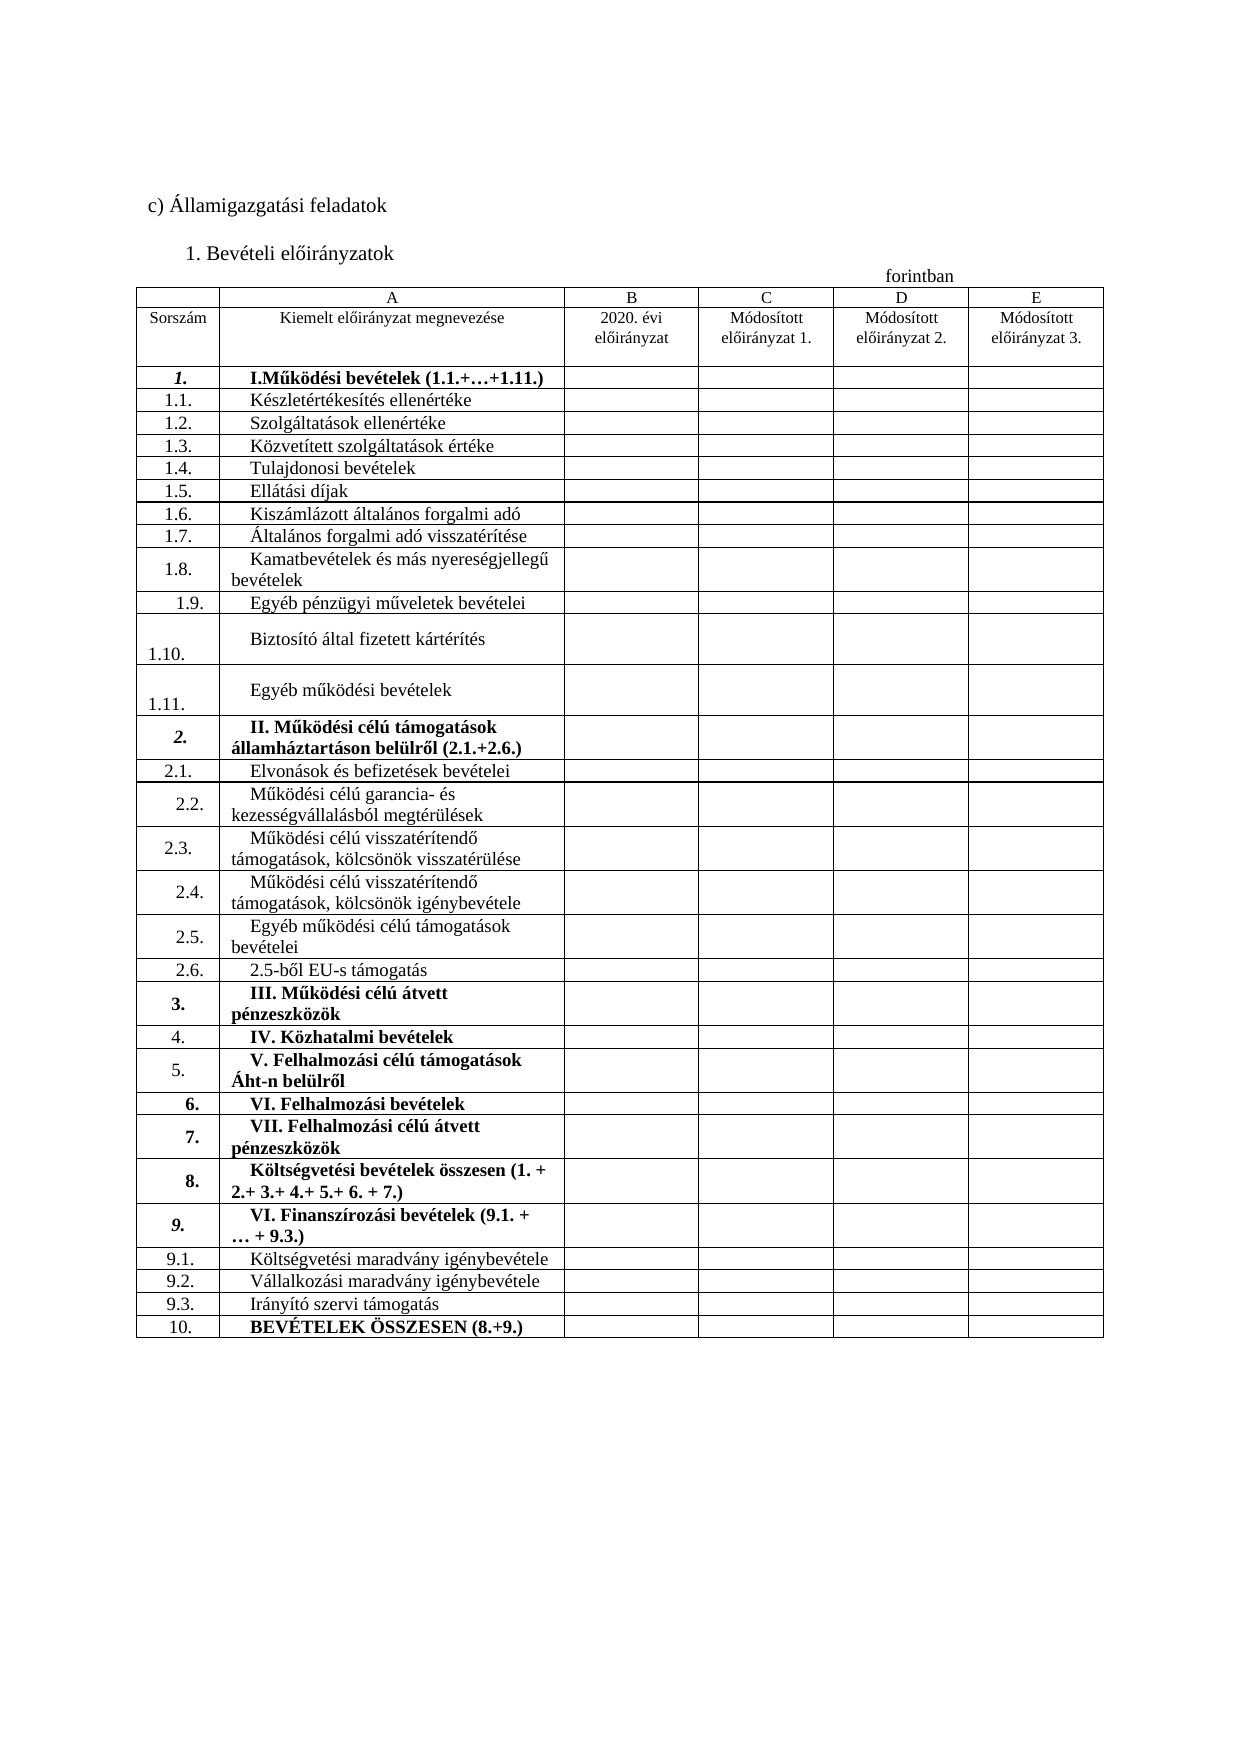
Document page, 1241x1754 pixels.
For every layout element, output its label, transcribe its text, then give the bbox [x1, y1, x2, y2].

table_cell [565, 1204, 698, 1247]
table_cell [699, 871, 833, 914]
table_cell [699, 480, 833, 501]
table_cell 1.9. [137, 592, 219, 613]
table_cell [969, 827, 1103, 870]
table_cell [834, 871, 968, 914]
table_cell [834, 665, 968, 714]
table_cell [969, 1204, 1103, 1247]
table_cell [834, 435, 968, 456]
table_cell Kamatbevételek és más nyereségjellegű bevételek [220, 548, 564, 591]
table_cell 1.1. [137, 389, 219, 411]
table_cell [565, 959, 698, 981]
table_cell [969, 1159, 1103, 1202]
table_header D [834, 288, 968, 307]
table_cell [699, 915, 833, 958]
table_cell [565, 871, 698, 914]
table_cell Készletértékesítés ellenértéke [220, 389, 564, 411]
table_cell [834, 1316, 968, 1337]
table_cell [699, 389, 833, 411]
table_cell Kiszámlázott általános forgalmi adó [220, 503, 564, 524]
table_cell [699, 503, 833, 524]
table_cell [834, 592, 968, 613]
table_cell [834, 1159, 968, 1202]
table_cell [565, 1115, 698, 1158]
table_cell [565, 665, 698, 714]
table_header E [969, 288, 1103, 307]
table_cell [834, 1248, 968, 1269]
table_cell 1.11. [137, 665, 219, 714]
table_cell VI. Felhalmozási bevételek [220, 1093, 564, 1114]
table_cell [834, 1093, 968, 1114]
table_cell [834, 783, 968, 826]
table_header A [220, 288, 564, 307]
table_cell Működési célú garancia- és kezességvállalásból megtérülések [220, 783, 564, 826]
table_cell 2.4. [137, 871, 219, 914]
table_cell 1.8. [137, 548, 219, 591]
table_cell Sorszám [137, 308, 219, 366]
table_cell [699, 1204, 833, 1247]
table_cell [834, 614, 968, 664]
table_cell [565, 1159, 698, 1202]
table_cell [699, 1316, 833, 1337]
table_cell 8. [137, 1159, 219, 1202]
table_cell [834, 959, 968, 981]
table_cell [969, 1049, 1103, 1092]
table_cell [699, 1026, 833, 1047]
table_cell 4. [137, 1026, 219, 1047]
table_cell [565, 503, 698, 524]
table_cell V. Felhalmozási célú támogatások Áht-n belülről [220, 1049, 564, 1092]
table_cell BEVÉTELEK ÖSSZESEN (8.+9.) [220, 1316, 564, 1337]
table_cell [699, 592, 833, 613]
table_cell [834, 480, 968, 501]
table_cell [565, 435, 698, 456]
table_cell [565, 1270, 698, 1292]
text 1. Bevételi előirányzatok [185, 241, 1093, 265]
table_cell [969, 1270, 1103, 1292]
table_cell [969, 503, 1103, 524]
table_cell Költségvetési bevételek összesen (1. + 2.+ 3.+ 4.+ 5.+ 6. + 7.) [220, 1159, 564, 1202]
table_cell [969, 1248, 1103, 1269]
table_cell 1.2. [137, 412, 219, 433]
table_cell 5. [137, 1049, 219, 1092]
table_cell 9.1. [137, 1248, 219, 1269]
text forintban [223, 265, 1093, 287]
table_cell [699, 827, 833, 870]
table_cell 2.5-ből EU-s támogatás [220, 959, 564, 981]
table_cell [969, 1293, 1103, 1314]
table_cell [565, 1293, 698, 1314]
table_cell III. Működési célú átvett pénzeszközök [220, 982, 564, 1025]
table_cell [565, 1026, 698, 1047]
table_cell Elvonások és befizetések bevételei [220, 760, 564, 781]
table_cell [834, 1115, 968, 1158]
table_cell [834, 982, 968, 1025]
table_cell [565, 1316, 698, 1337]
table_cell [834, 389, 968, 411]
table_cell 7. [137, 1115, 219, 1158]
table_cell [699, 982, 833, 1025]
table_cell [699, 548, 833, 591]
table_cell 10. [137, 1316, 219, 1337]
text c) Államigazgatási feladatok [148, 193, 1093, 217]
table_header C [699, 288, 833, 307]
table_cell Egyéb működési bevételek [220, 665, 564, 714]
table_cell 9.3. [137, 1293, 219, 1314]
table_cell [565, 389, 698, 411]
table_cell [969, 480, 1103, 501]
table_cell [565, 716, 698, 759]
table_cell [834, 1293, 968, 1314]
table_cell [969, 1115, 1103, 1158]
table_cell [969, 982, 1103, 1025]
table_cell [699, 716, 833, 759]
table_cell 1.5. [137, 480, 219, 501]
table_cell 9. [137, 1204, 219, 1247]
table_cell 1.4. [137, 457, 219, 479]
table_cell Módosított előirányzat 1. [699, 308, 833, 366]
table_cell [565, 457, 698, 479]
table_cell [565, 1093, 698, 1114]
table_cell Irányító szervi támogatás [220, 1293, 564, 1314]
table_cell VI. Finanszírozási bevételek (9.1. + … + 9.3.) [220, 1204, 564, 1247]
table_cell 2.5. [137, 915, 219, 958]
table_cell [565, 367, 698, 388]
table_cell Ellátási díjak [220, 480, 564, 501]
table_cell [565, 760, 698, 781]
table_cell Működési célú visszatérítendő támogatások, kölcsönök visszatérülése [220, 827, 564, 870]
table_cell 2. [137, 716, 219, 759]
table_cell [699, 614, 833, 664]
table_cell 1.3. [137, 435, 219, 456]
table_cell 2.1. [137, 760, 219, 781]
table_cell [969, 1316, 1103, 1337]
table_cell 1.6. [137, 503, 219, 524]
table_cell [834, 1270, 968, 1292]
table_cell [834, 1026, 968, 1047]
table_cell [565, 982, 698, 1025]
table_cell [969, 389, 1103, 411]
table_cell [834, 503, 968, 524]
table_cell 2.2. [137, 783, 219, 826]
table_cell [834, 716, 968, 759]
table_cell [565, 525, 698, 547]
table_cell Kiemelt előirányzat megnevezése [220, 308, 564, 366]
table_cell [699, 1248, 833, 1269]
table_cell [565, 915, 698, 958]
table_cell Biztosító által fizetett kártérítés [220, 614, 564, 664]
table_cell [699, 783, 833, 826]
table_cell Költségvetési maradvány igénybevétele [220, 1248, 564, 1269]
table_header [137, 288, 219, 307]
table_cell 1.7. [137, 525, 219, 547]
table_cell [834, 548, 968, 591]
table_cell [969, 716, 1103, 759]
table_cell [834, 525, 968, 547]
table_cell 1.10. [137, 614, 219, 664]
table_cell [969, 592, 1103, 613]
table_cell [565, 412, 698, 433]
table_cell [699, 1049, 833, 1092]
table_cell [834, 1049, 968, 1092]
table_cell [834, 1204, 968, 1247]
table_cell Egyéb működési célú támogatások bevételei [220, 915, 564, 958]
table_header B [565, 288, 698, 307]
table_cell VII. Felhalmozási célú átvett pénzeszközök [220, 1115, 564, 1158]
table_cell 2.3. [137, 827, 219, 870]
table_cell [969, 959, 1103, 981]
table_cell [699, 665, 833, 714]
table_cell [699, 1159, 833, 1202]
table_cell [565, 592, 698, 613]
table_cell Általános forgalmi adó visszatérítése [220, 525, 564, 547]
table_cell [969, 760, 1103, 781]
table_cell Módosított előirányzat 2. [834, 308, 968, 366]
table_cell [699, 525, 833, 547]
table_cell 9.2. [137, 1270, 219, 1292]
table_cell [565, 548, 698, 591]
table_cell [969, 367, 1103, 388]
table_cell II. Működési célú támogatások államháztartáson belülről (2.1.+2.6.) [220, 716, 564, 759]
table_cell [834, 827, 968, 870]
table_cell Egyéb pénzügyi műveletek bevételei [220, 592, 564, 613]
table_cell [699, 760, 833, 781]
table_cell [565, 614, 698, 664]
table_cell Szolgáltatások ellenértéke [220, 412, 564, 433]
table_cell [699, 1270, 833, 1292]
table_cell [699, 367, 833, 388]
table_cell [969, 871, 1103, 914]
table_cell [699, 435, 833, 456]
table_cell [969, 435, 1103, 456]
table_cell [834, 367, 968, 388]
table_cell [565, 480, 698, 501]
table_cell [834, 760, 968, 781]
table_cell I.Működési bevételek (1.1.+…+1.11.) [220, 367, 564, 388]
table_cell [969, 783, 1103, 826]
table_cell [969, 548, 1103, 591]
table_cell 6. [137, 1093, 219, 1114]
table_cell [834, 412, 968, 433]
table_cell [699, 1293, 833, 1314]
table_cell [969, 1093, 1103, 1114]
table_cell Módosított előirányzat 3. [969, 308, 1103, 366]
table_cell [969, 525, 1103, 547]
table_cell [969, 1026, 1103, 1047]
table_cell [565, 827, 698, 870]
table_cell [969, 614, 1103, 664]
table_cell [565, 1049, 698, 1092]
table_cell Vállalkozási maradvány igénybevétele [220, 1270, 564, 1292]
table_cell [699, 959, 833, 981]
table_cell 2020. évi előirányzat [565, 308, 698, 366]
table_cell [699, 1115, 833, 1158]
table_cell [969, 915, 1103, 958]
table_cell [834, 915, 968, 958]
table_cell 3. [137, 982, 219, 1025]
table_cell [969, 457, 1103, 479]
table_cell [699, 412, 833, 433]
table_cell Működési célú visszatérítendő támogatások, kölcsönök igénybevétele [220, 871, 564, 914]
table_cell [699, 457, 833, 479]
table_cell [969, 665, 1103, 714]
table_cell [834, 457, 968, 479]
table_cell Tulajdonosi bevételek [220, 457, 564, 479]
table_cell [969, 412, 1103, 433]
table_cell [565, 1248, 698, 1269]
table_cell 1. [137, 367, 219, 388]
table_cell [565, 783, 698, 826]
table_cell 2.6. [137, 959, 219, 981]
table_cell IV. Közhatalmi bevételek [220, 1026, 564, 1047]
table_cell [699, 1093, 833, 1114]
table_cell Közvetített szolgáltatások értéke [220, 435, 564, 456]
